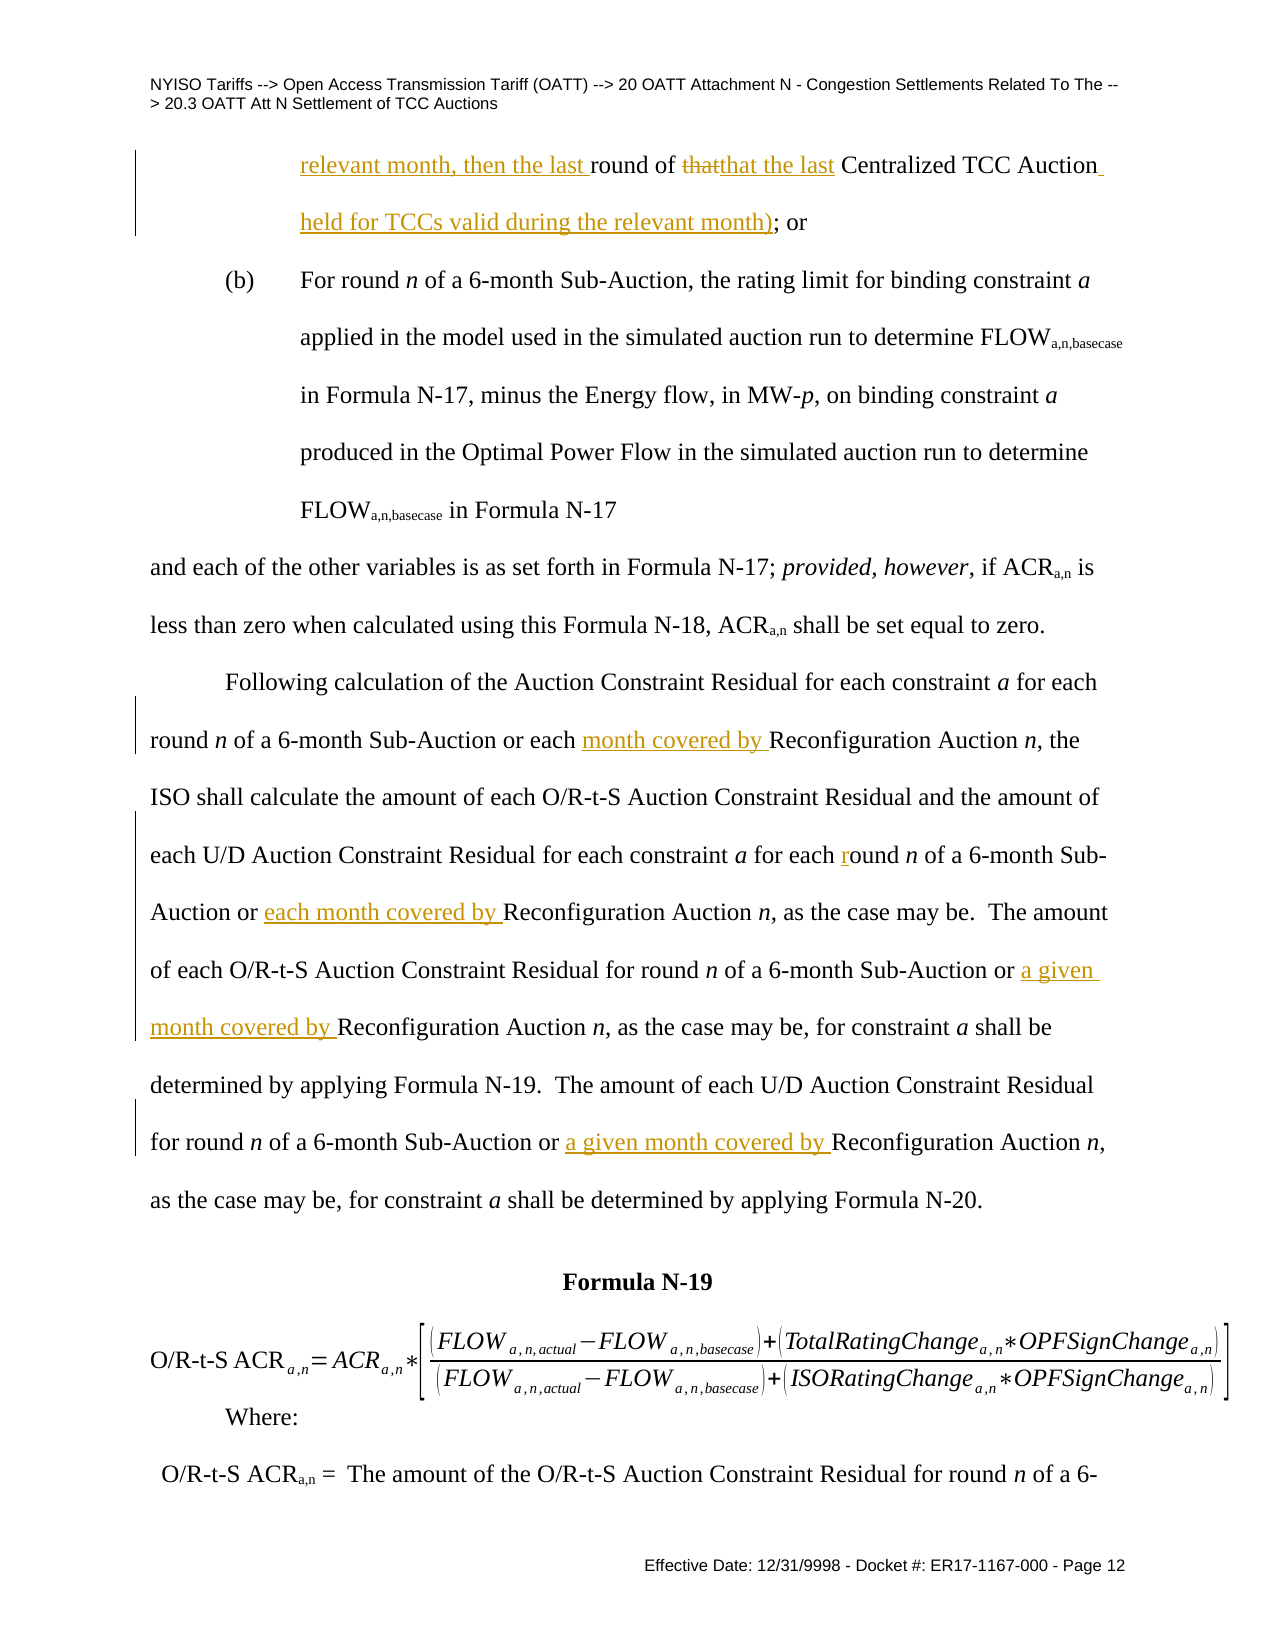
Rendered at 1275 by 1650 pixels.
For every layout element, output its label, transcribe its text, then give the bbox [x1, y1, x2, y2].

text (b) For round n of a 6-month Sub-Auction, the rating limit for binding constraint a applied in the model used in the simulated auction run to determine FLOWa,n,basecase in Formula N-17, minus the Energy flow, in MW-p, on binding constraint a produced in the Optimal Power Flow in the simulated auction run to determine FLOWa,n,basecase in Formula N-17 [225, 265, 1125, 524]
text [225, 150, 1125, 236]
text Formula N-19 [150, 1267, 1125, 1296]
text Following calculation of the Auction Constraint Residual for each constraint a for each round n of a 6-month Sub-Auction or each Reconfiguration Auction n, the ISO shall calculate the amount of each O/R-t-S Auction Constraint Residual and the amount of each U/D Auction Constraint Residual for each constraint a for each ound n of a 6-month Sub-Auction or Reconfiguration Auction n, as the case may be. The amount of each O/R-t-S Auction Constraint Residual for round n of a 6-month Sub-Auction or Reconfiguration Auction n, as the case may be, for constraint a shall be determined by applying Formula N-19. The amount of each U/D Auction Constraint Residual for round n of a 6-month Sub-Auction or Reconfiguration Auction n, as the case may be, for constraint a shall be determined by applying Formula N-20. [150, 667, 1125, 1214]
text Where: [150, 1402, 1125, 1430]
text and each of the other variables is as set forth in Formula N-17; provided, however, if ACRa,n is less than zero when calculated using this Formula N-18, ACRa,n shall be set equal to zero. [150, 552, 1125, 639]
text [161, 1459, 1125, 1488]
